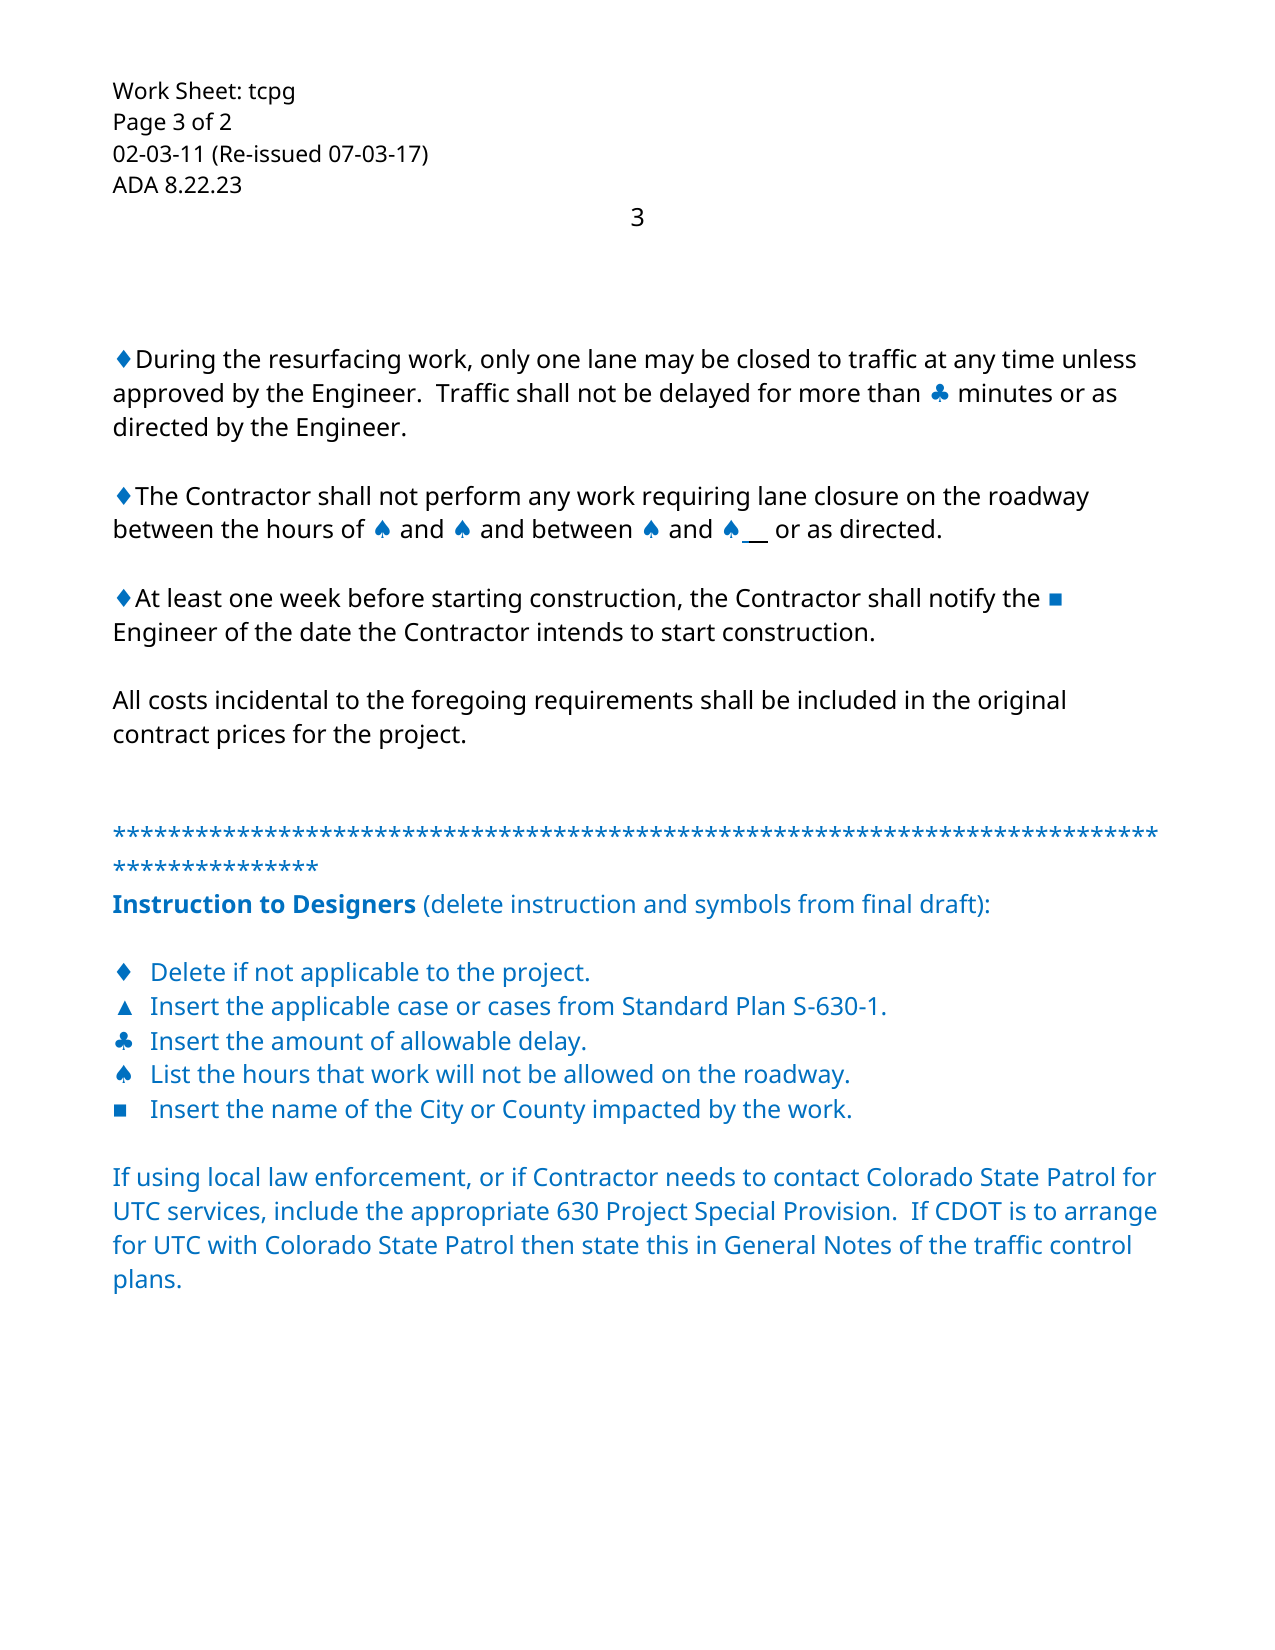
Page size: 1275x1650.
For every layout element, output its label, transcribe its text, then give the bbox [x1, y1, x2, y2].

text Instruction to Designers (delete instruction and symbols from final draft): [112, 887, 1162, 921]
text All costs incidental to the foregoing requirements shall be included in the original contract prices for the project. [112, 682, 1162, 751]
text If using local law enforcement, or if Contractor needs to contact Colorado State Patrol for UTC services, include the appropriate 630 Project Special Provision. If CDOT is to arrange for UTC with Colorado State Patrol then state this in General Notes of the traffic control plans. [112, 1159, 1162, 1296]
text ▲ Insert the applicable case or cases from Standard Plan S-630-1. [112, 989, 1162, 1023]
text ♠ List the hours that work will not be allowed on the roadway. [112, 1057, 1162, 1091]
text ♦ Delete if not applicable to the project. [112, 955, 1162, 989]
text ■ Insert the name of the City or County impacted by the work. [112, 1091, 1162, 1125]
text ******************************************************************************************* [112, 819, 1162, 887]
text ♣ Insert the amount of allowable delay. [112, 1023, 1162, 1057]
text ♦During the resurfacing work, only one lane may be closed to traffic at any time unless approved by the Engineer. Traffic shall not be delayed for more than ♣ minutes or as directed by the Engineer. [112, 342, 1162, 444]
text ♦The Contractor shall not perform any work requiring lane closure on the roadway between the hours of ♠ and ♠ and between ♠ and ♠ or as directed. [112, 478, 1162, 546]
text ♦At least one week before starting construction, the Contractor shall notify the ■ Engineer of the date the Contractor intends to start construction. [112, 580, 1162, 648]
